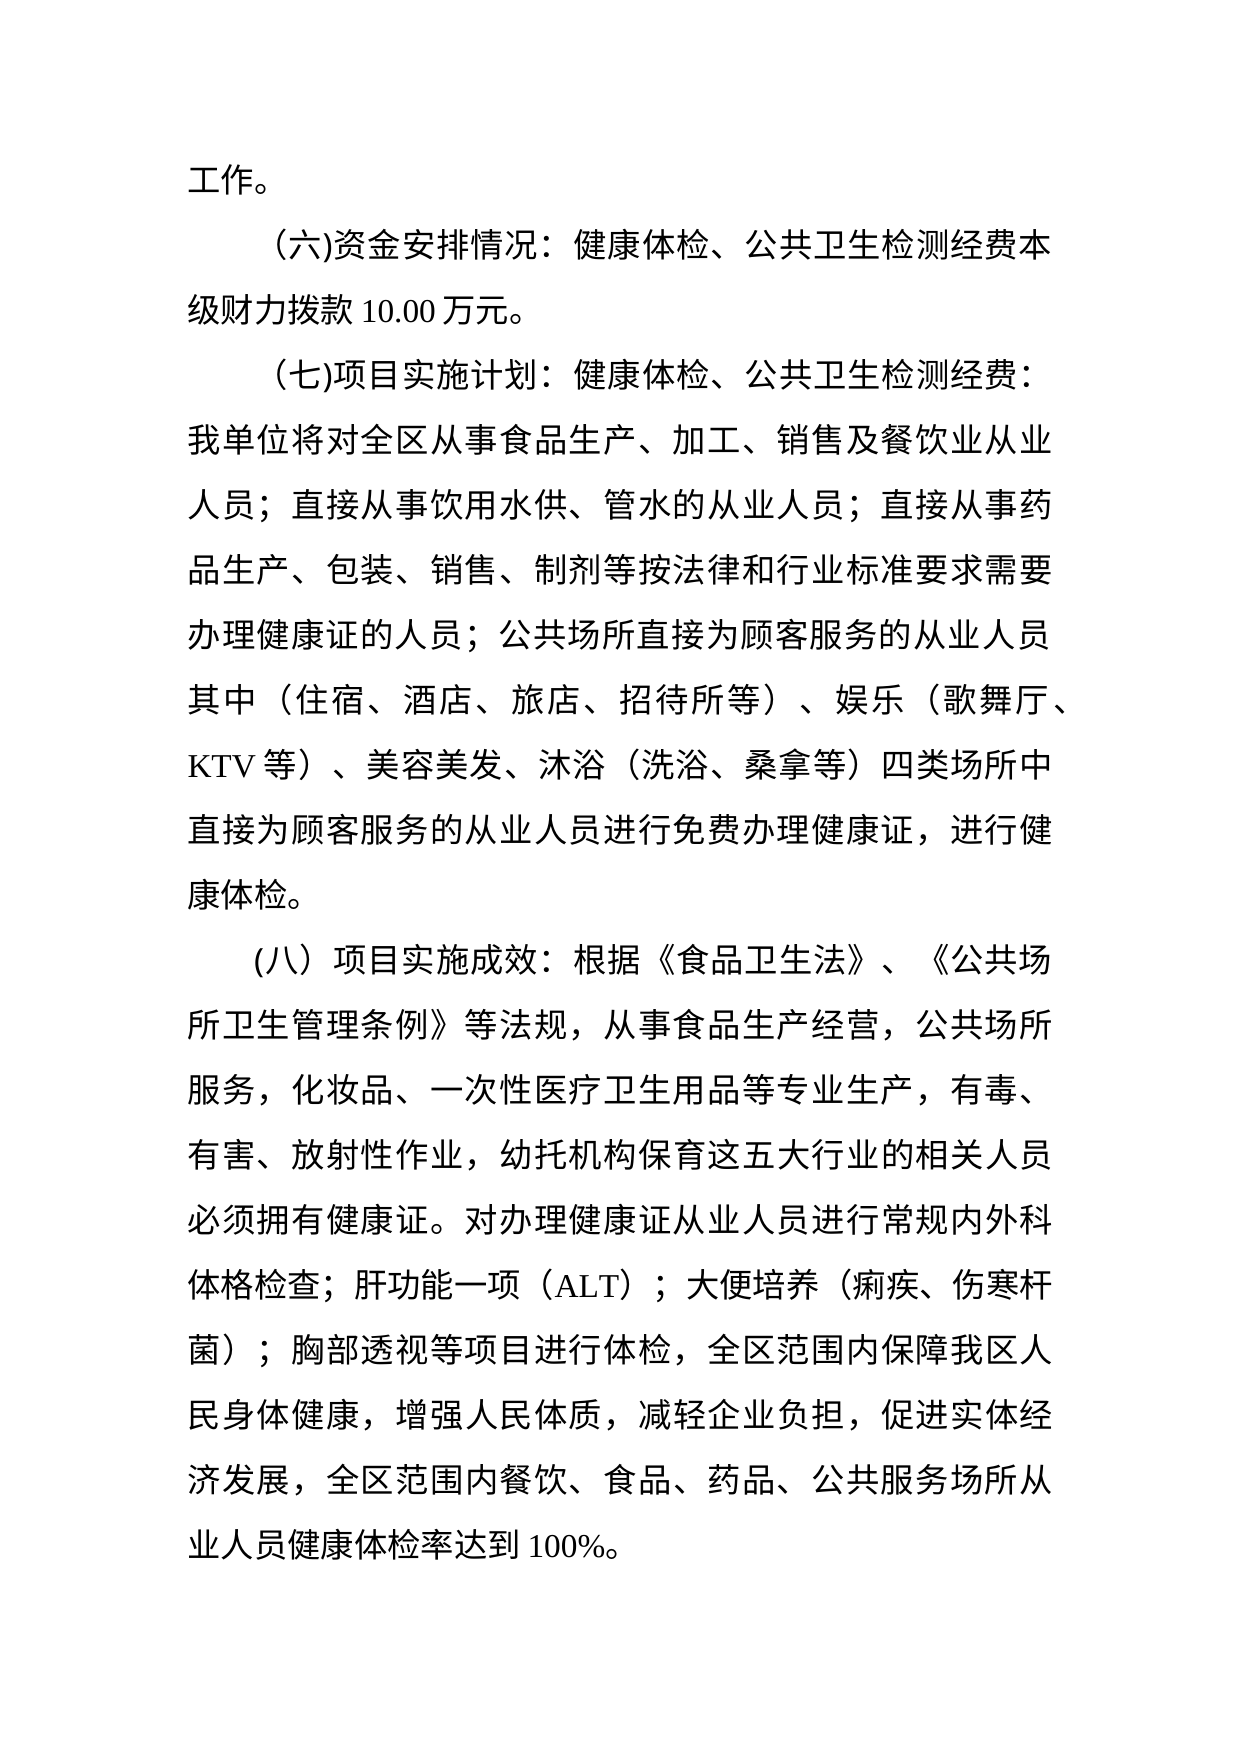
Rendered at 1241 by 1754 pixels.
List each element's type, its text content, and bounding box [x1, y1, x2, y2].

text (八）项目实施成效：根据《食品卫生法》、《公共场所卫生管理条例》等法规，从事食品生产经营，公共场所服务，化妆品、一次性医疗卫生用品等专业生产，有毒、有害、放射性作业，幼托机构保育这五大行业的相关人员必须拥有健康证。对办理健康证从业人员进行常规内外科体格检查；肝功能一项（ALT）；大便培养（痢疾、伤寒杆菌）；胸部透视等项目进行体检，全区范围内保障我区人民身体健康，增强人民体质，减轻企业负担，促进实体经济发展，全区范围内餐饮、食品、药品、公共服务场所从业人员健康体检率达到100%。 [187, 926, 1053, 1576]
text （六)资金安排情况：健康体检、公共卫生检测经费本级财力拨款10.00万元。 [187, 211, 1053, 341]
text （七)项目实施计划：健康体检、公共卫生检测经费：我单位将对全区从事食品生产、加工、销售及餐饮业从业人员；直接从事饮用水供、管水的从业人员；直接从事药品生产、包装、销售、制剂等按法律和行业标准要求需要办理健康证的人员；公共场所直接为顾客服务的从业人员。其中（住宿、酒店、旅店、招待所等）、娱乐（歌舞厅、KTV等）、美容美发、沐浴（洗浴、桑拿等）四类场所中直接为顾客服务的从业人员进行免费办理健康证，进行健康体检。 [187, 341, 1053, 926]
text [187, 146, 1053, 211]
